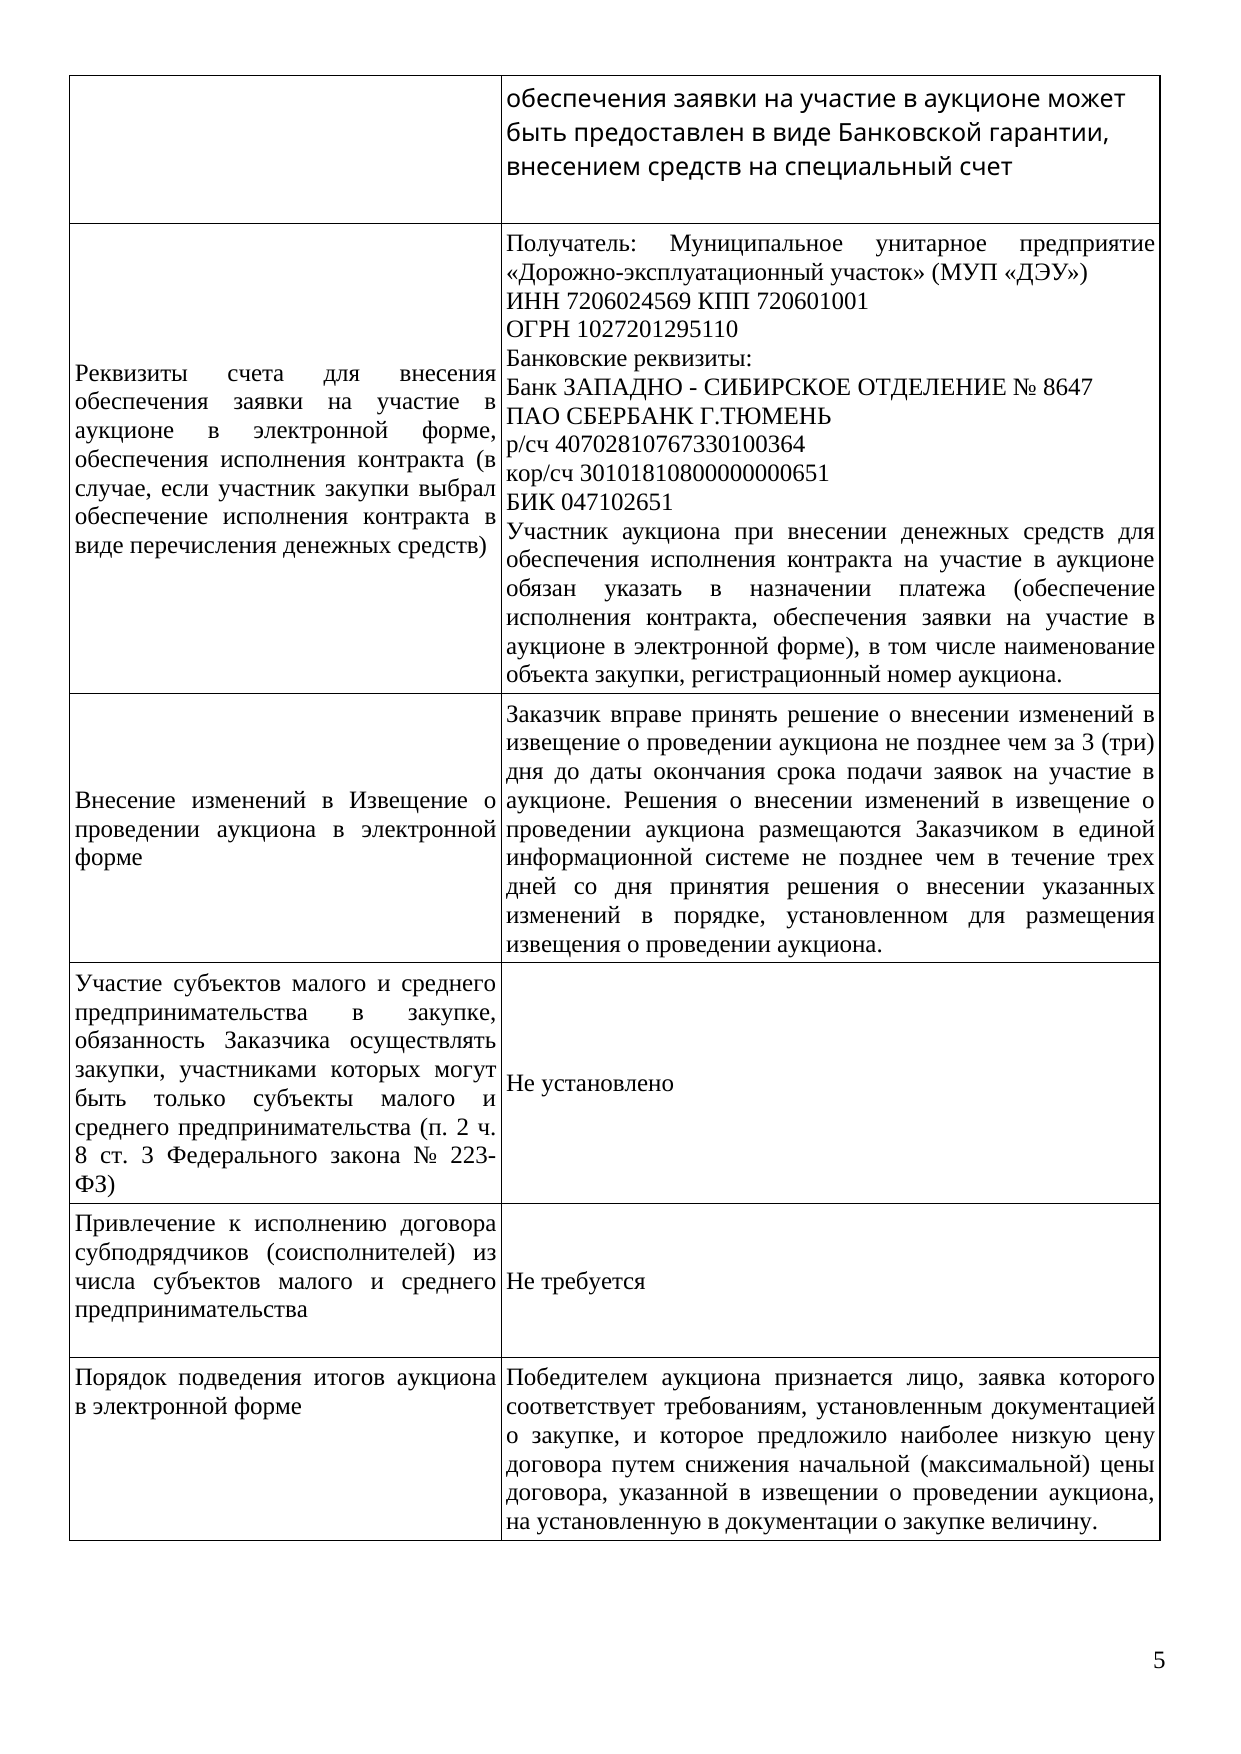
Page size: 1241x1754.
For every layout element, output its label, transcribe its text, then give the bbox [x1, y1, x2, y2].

table_cell Победителем аукциона признается лицо, заявка которого соответствует требованиям, установленным документацией о закупке, и которое предложило наиболее низкую цену договора путем снижения начальной (максимальной) цены договора, указанной в извещении о проведении аукциона, на установленную в документации о закупке величину. [502, 1358, 1159, 1540]
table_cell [502, 76, 1159, 223]
table_cell Привлечение к исполнению договора субподрядчиков (соисполнителей) из числа субъектов малого и среднего предпринимательства [70, 1204, 501, 1357]
table_cell Не требуется [502, 1204, 1159, 1357]
table_cell Не установлено [502, 963, 1159, 1203]
table_cell Внесение изменений в Извещение о проведении аукциона в электронной форме [70, 694, 501, 962]
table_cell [70, 76, 501, 223]
table_cell Порядок подведения итогов аукциона в электронной форме [70, 1358, 501, 1540]
table_cell Получатель: Муниципальное унитарное предприятие «Дорожно-эксплуатационный участок» (МУП «ДЭУ») ИНН 7206024569 КПП 720601001 ОГРН 1027201295110 Банковские реквизиты: Банк ЗАПАДНО - СИБИРСКОЕ ОТДЕЛЕНИЕ № 8647 ПАО СБЕРБАНК Г.ТЮМЕНЬ р/сч 40702810767330100364 кор/сч 30101810800000000651 БИК 047102651 Участник аукциона при внесении денежных средств для обеспечения исполнения контракта на участие в аукционе обязан указать в назначении платежа (обеспечение исполнения контракта, обеспечения заявки на участие в аукционе в электронной форме), в том числе наименование объекта закупки, регистрационный номер аукциона. [502, 224, 1159, 693]
table_cell Заказчик вправе принять решение о внесении изменений в извещение о проведении аукциона не позднее чем за 3 (три) дня до даты окончания срока подачи заявок на участие в аукционе. Решения о внесении изменений в извещение о проведении аукциона размещаются Заказчиком в единой информационной системе не позднее чем в течение трех дней со дня принятия решения о внесении указанных изменений в порядке, установленном для размещения извещения о проведении аукциона. [502, 694, 1159, 962]
table_cell Реквизиты счета для внесения обеспечения заявки на участие в аукционе в электронной форме, обеспечения исполнения контракта (в случае, если участник закупки выбрал обеспечение исполнения контракта в виде перечисления денежных средств) [70, 224, 501, 693]
table_cell Участие субъектов малого и среднего предпринимательства в закупке, обязанность Заказчика осуществлять закупки, участниками которых могут быть только субъекты малого и среднего предпринимательства (п. 2 ч. 8 ст. 3 Федерального закона № 223-ФЗ) [70, 963, 501, 1203]
